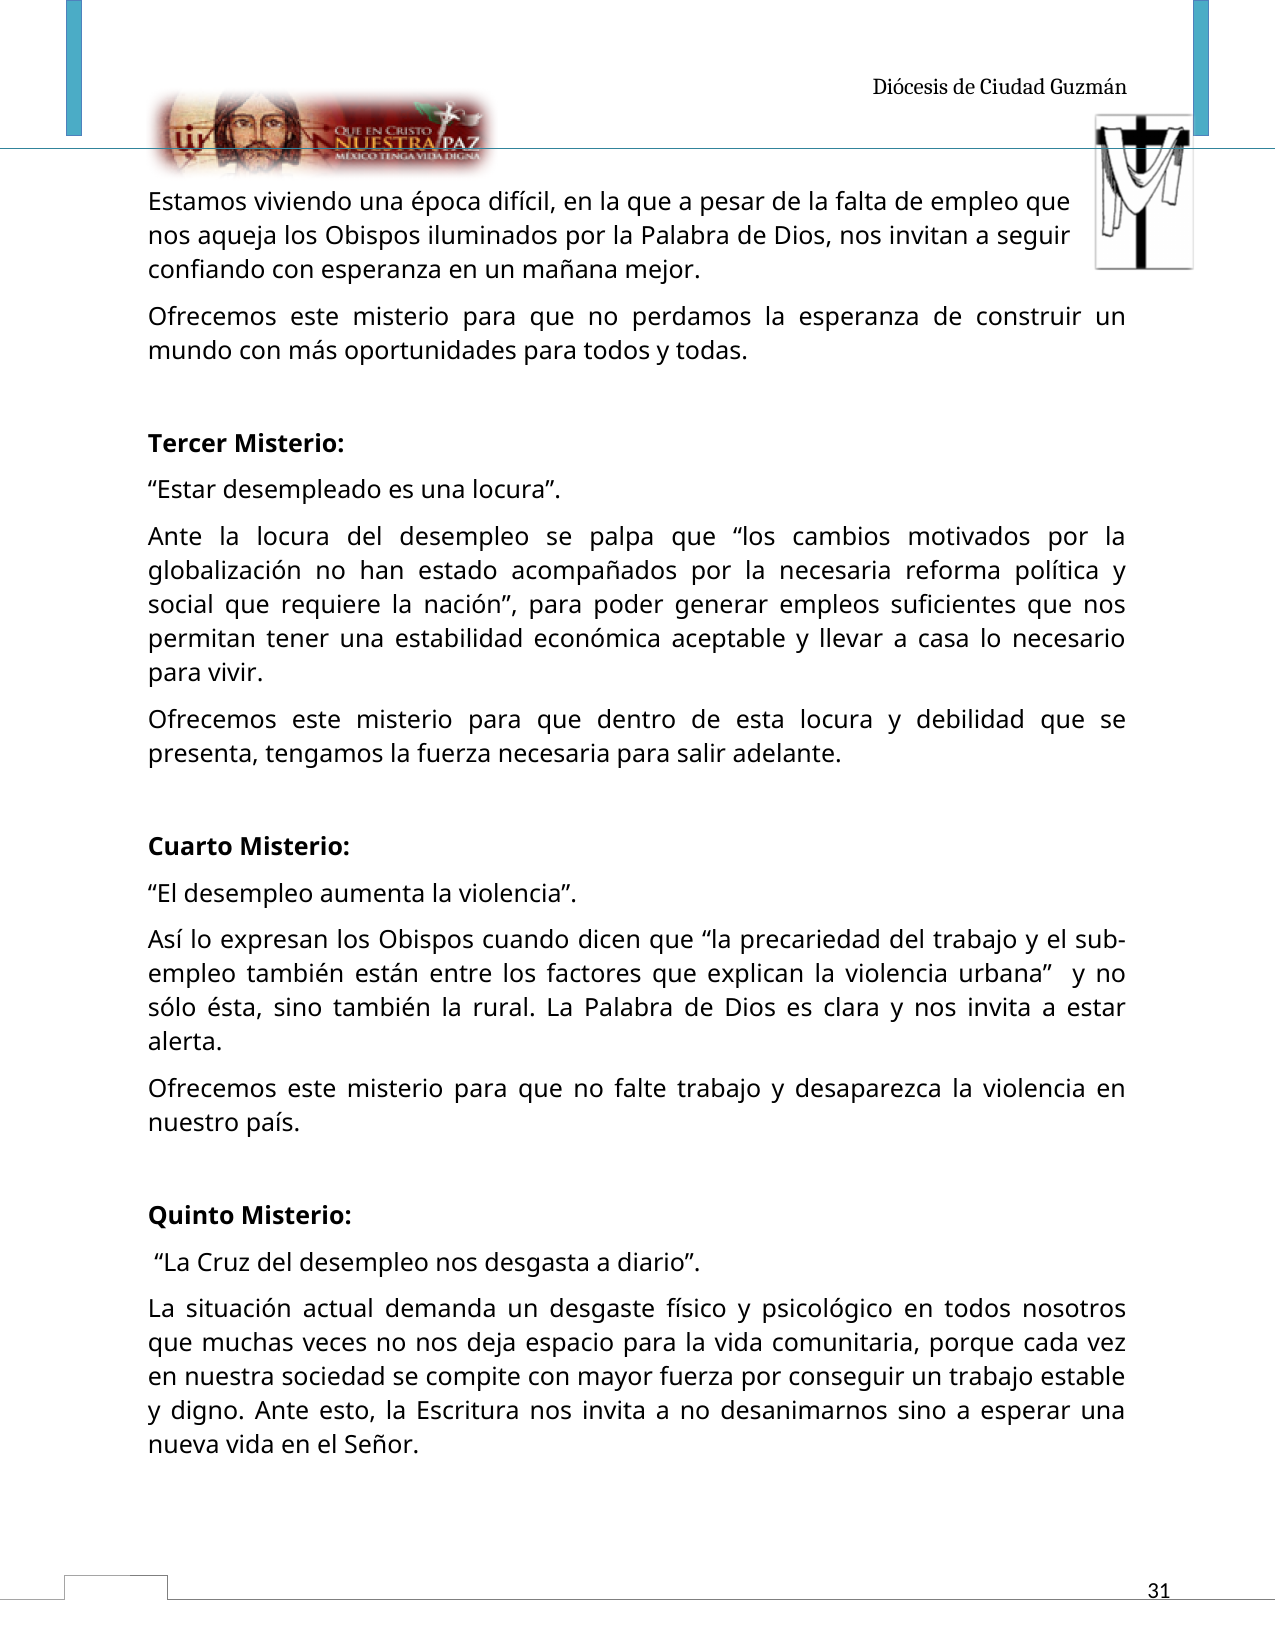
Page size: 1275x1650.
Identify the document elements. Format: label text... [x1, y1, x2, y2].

title Estamos viviendo una época difícil, en la que a pesar de la falta de empleo que nos aqueja los Obispos iluminados por la Palabra de Dios, nos invitan a seguir confiando con esperanza en un mañana mejor. [148, 148, 1127, 286]
title Ante la locura del desempleo se palpa que “los cambios motivados por la globalización no han estado acompañados por la necesaria reforma política y social que requiere la nación”, para poder generar empleos suficientes que nos permitan tener una estabilidad económica aceptable y llevar a casa lo necesario para vivir. [148, 519, 1127, 689]
title “El desempleo aumenta la violencia”. [148, 875, 1127, 909]
title La situación actual demanda un desgaste físico y psicológico en todos nosotros que muchas veces no nos deja espacio para la vida comunitaria, porque cada vez en nuestra sociedad se compite con mayor fuerza por conseguir un trabajo estable y digno. Ante esto, la Escritura nos invita a no desanimarnos sino a esperar una nueva vida en el Señor. [148, 1291, 1127, 1461]
title Así lo expresan los Obispos cuando dicen que “la precariedad del trabajo y el sub-empleo también están entre los factores que explican la violencia urbana” y no sólo ésta, sino también la rural. La Palabra de Dios es clara y nos invita a estar alerta. [148, 922, 1127, 1058]
title “Estar desempleado es una locura”. [148, 472, 1127, 506]
picture [1127, 149, 1188, 267]
title “La Cruz del desempleo nos desgasta a diario”. [148, 1244, 1127, 1278]
picture [1100, 119, 1188, 148]
picture [174, 116, 471, 148]
title Quinto Misterio: [148, 1198, 1127, 1232]
title Ofrecemos este misterio para que dentro de esta locura y debilidad que se presenta, tengamos la fuerza necesaria para salir adelante. [148, 701, 1127, 769]
title Ofrecemos este misterio para que no perdamos la esperanza de construir un mundo con más oportunidades para todos y todas. [148, 298, 1127, 366]
title Cuarto Misterio: [148, 829, 1127, 863]
title Tercer Misterio: [148, 426, 1127, 459]
title Ofrecemos este misterio para que no falte trabajo y desaparezca la violencia en nuestro país. [148, 1071, 1127, 1139]
